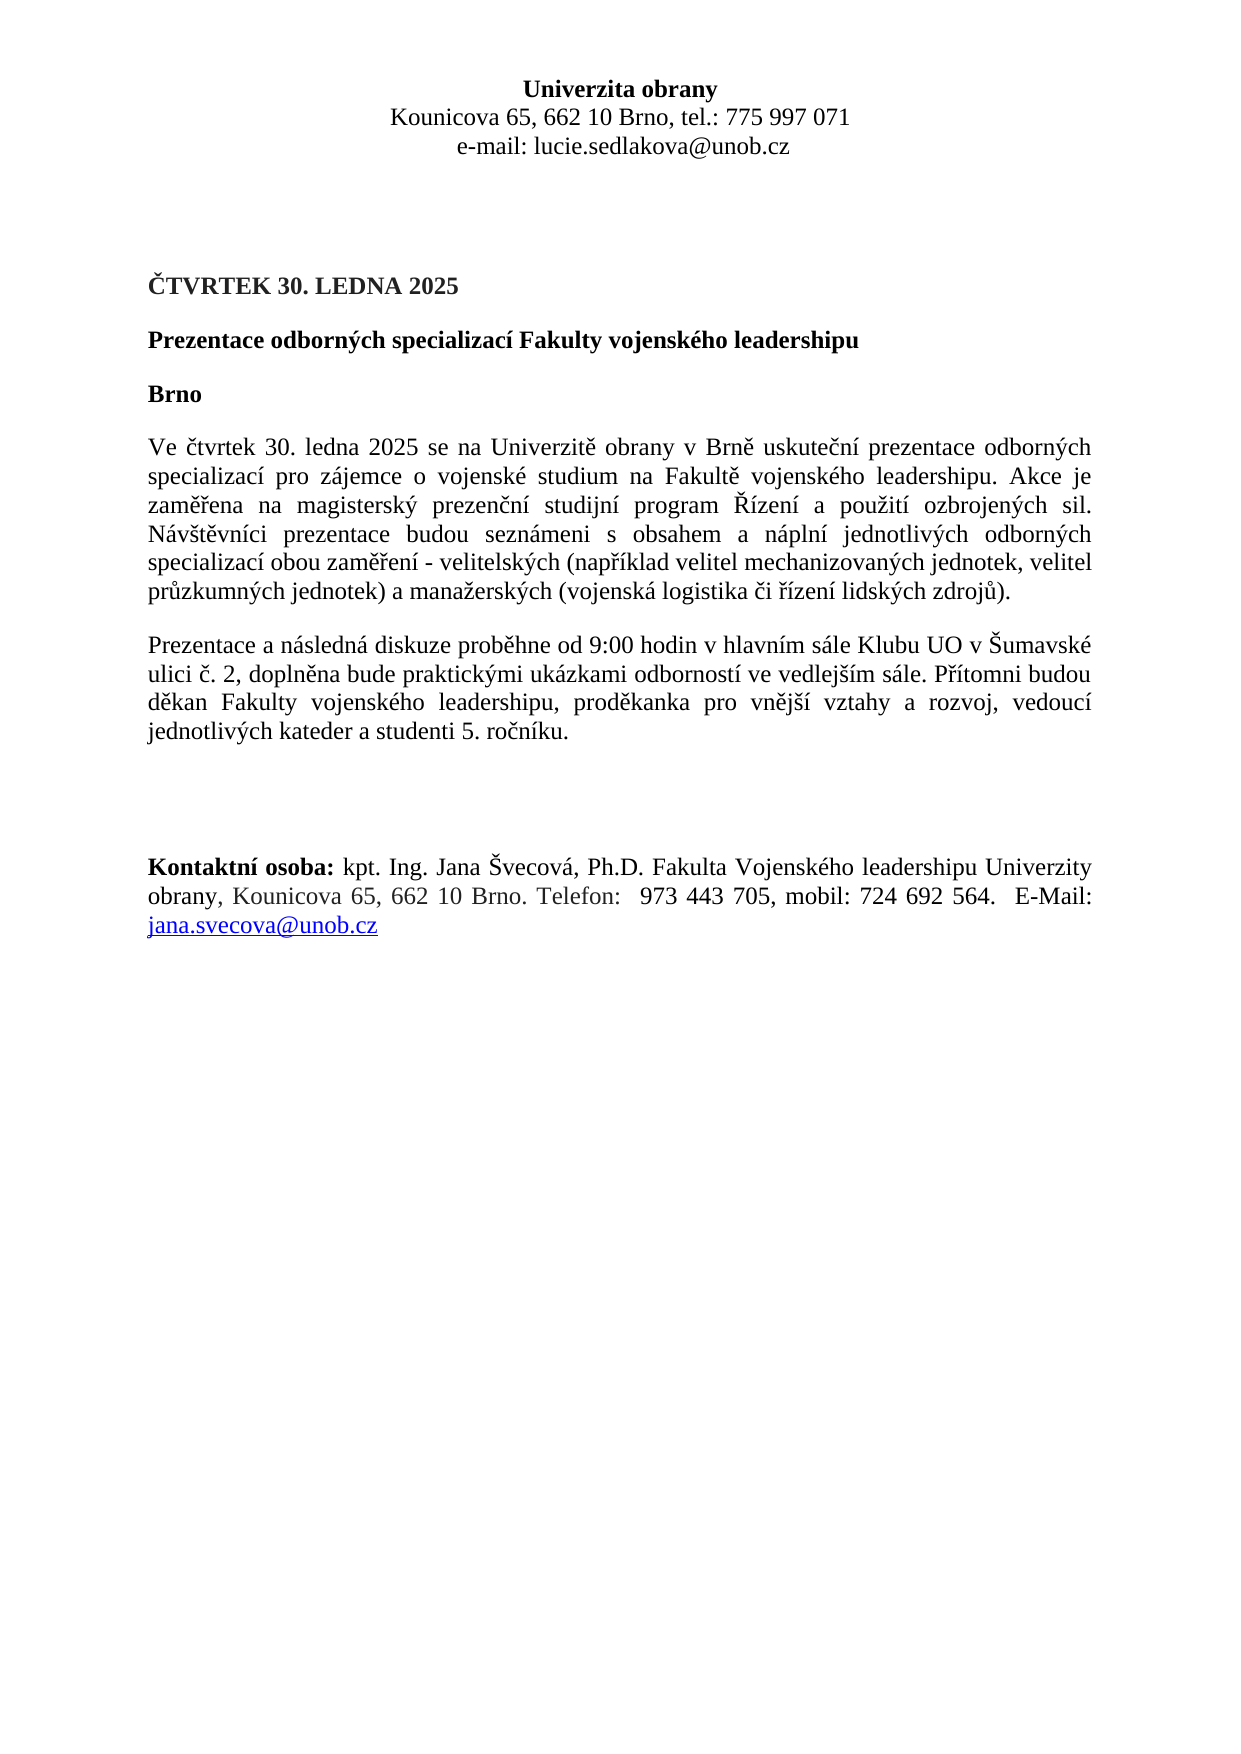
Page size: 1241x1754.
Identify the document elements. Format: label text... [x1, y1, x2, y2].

text Prezentace odborných specializací Fakulty vojenského leadershipu [148, 325, 1093, 354]
text ČTVRTEK 30. LEDNA 2025 [148, 271, 1093, 300]
text Brno [148, 379, 1093, 407]
text Prezentace a následná diskuze proběhne od 9:00 hodin v hlavním sále Klubu UO v Šumavské ulici č. 2, doplněna bude praktickými ukázkami odborností ve vedlejším sále. Přítomni budou děkan Fakulty vojenského leadershipu, proděkanka pro vnější vztahy a rozvoj, vedoucí jednotlivých kateder a studenti 5. ročníku. [148, 630, 1093, 745]
text Kontaktní osoba: kpt. Ing. Jana Švecová, Ph.D. Fakulta Vojenského leadershipu Univerzity obrany, Kounicova 65, 662 10 Brno. Telefon: 973 443 705, mobil: 724 692 564. E-Mail: jana.svecova@unob.cz [148, 852, 1093, 939]
text Ve čtvrtek 30. ledna 2025 se na Univerzitě obrany v Brně uskuteční prezentace odborných specializací pro zájemce o vojenské studium na Fakultě vojenského leadershipu. Akce je zaměřena na magisterský prezenční studijní program Řízení a použití ozbrojených sil. Návštěvníci prezentace budou seznámeni s obsahem a náplní jednotlivých odborných specializací obou zaměření - velitelských (například velitel mechanizovaných jednotek, velitel průzkumných jednotek) a manažerských (vojenská logistika či řízení lidských zdrojů). [148, 432, 1093, 605]
